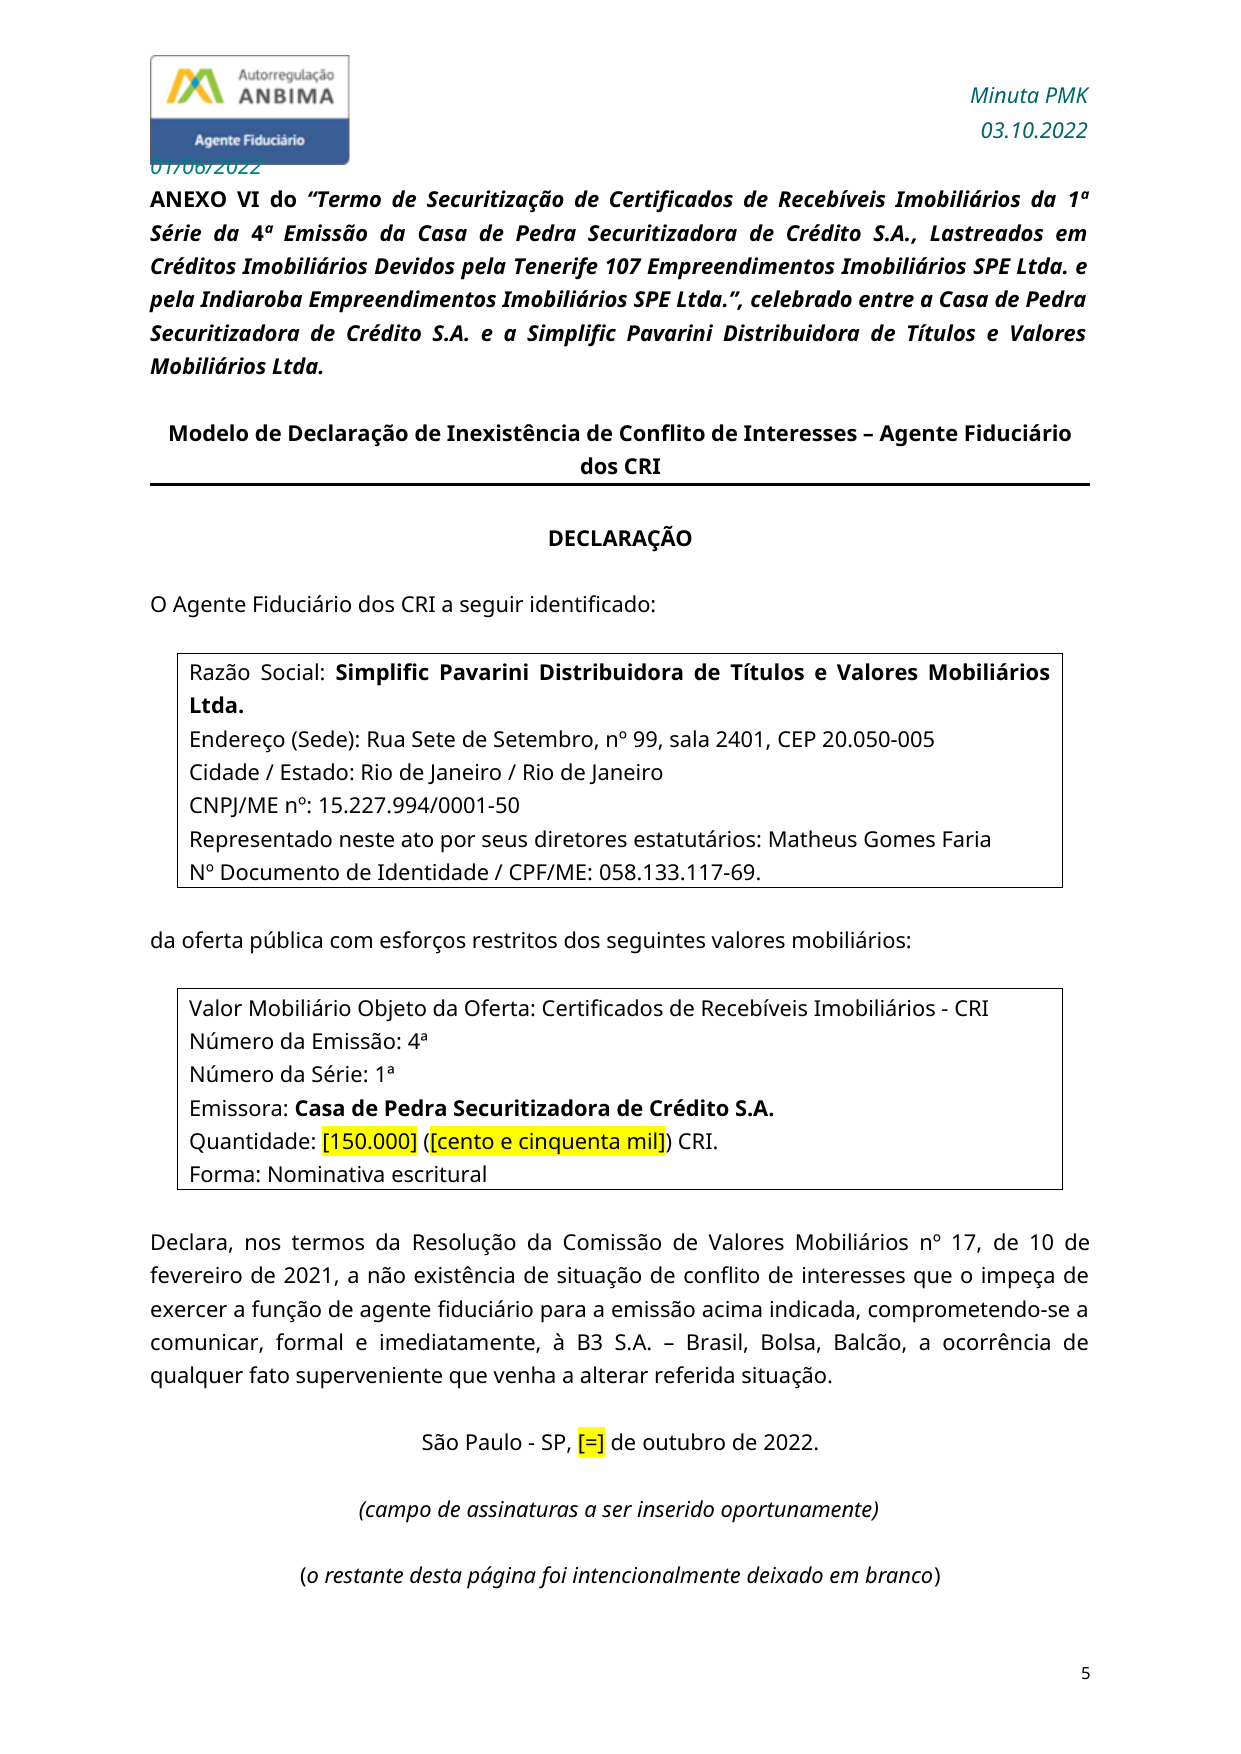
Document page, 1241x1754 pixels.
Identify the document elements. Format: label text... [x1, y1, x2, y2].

text ANEXO VI do “Termo de Securitização de Certificados de Recebíveis Imobiliários da 1ª Série da 4ª Emissão da Casa de Pedra Securitizadora de Crédito S.A., Lastreados em Créditos Imobiliários Devidos pela Tenerife 107 Empreendimentos Imobiliários SPE Ltda. e pela Indiaroba Empreendimentos Imobiliários SPE Ltda.”, celebrado entre a Casa de Pedra Securitizadora de Crédito S.A. e a Simplific Pavarini Distribuidora de Títulos e Valores Mobiliários Ltda. [150, 181, 1090, 381]
picture [150, 55, 351, 165]
text DECLARAÇÃO [150, 519, 1090, 553]
text Modelo de Declaração de Inexistência de Conflito de Interesses – Agente Fiduciário dos CRI [150, 414, 1090, 483]
text Declara, nos termos da Resolução da Comissão de Valores Mobiliários nº 17, de 10 de fevereiro de 2021, a não existência de situação de conflito de interesses que o impeça de exercer a função de agente fiduciário para a emissão acima indicada, comprometendo-se a comunicar, formal e imediatamente, à B3 S.A. – Brasil, Bolsa, Balcão, a ocorrência de qualquer fato superveniente que venha a alterar referida situação. [150, 1224, 1090, 1390]
text O Agente Fiduciário dos CRI a seguir identificado: [150, 586, 1090, 619]
table_header Valor Mobiliário Objeto da Oferta: Certificados de Recebíveis Imobiliários - CRI Número da Emissão: 4ª Número da Série: 1ª Emissora: Casa de Pedra Securitizadora de Crédito S.A. Quantidade: [150.000] ([cento e cinquenta mil]) CRI. Forma: Nominativa escritural [178, 989, 1062, 1189]
table_header Razão Social: Simplific Pavarini Distribuidora de Títulos e Valores Mobiliários Ltda. Endereço (Sede): Rua Sete de Setembro, nº 99, sala 2401, CEP 20.050-005 Cidade / Estado: Rio de Janeiro / Rio de Janeiro CNPJ/ME nº: 15.227.994/0001-50 Representado neste ato por seus diretores estatutários: Matheus Gomes Faria Nº Documento de Identidade / CPF/ME: 058.133.117-69. [178, 654, 1062, 887]
text (o restante desta página foi intencionalmente deixado em branco) [150, 1557, 1090, 1590]
text (campo de assinaturas a ser inserido oportunamente) [150, 1490, 1090, 1524]
text São Paulo - SP, [=] de outubro de 2022. [150, 1424, 1090, 1457]
text da oferta pública com esforços restritos dos seguintes valores mobiliários: [150, 922, 1090, 955]
